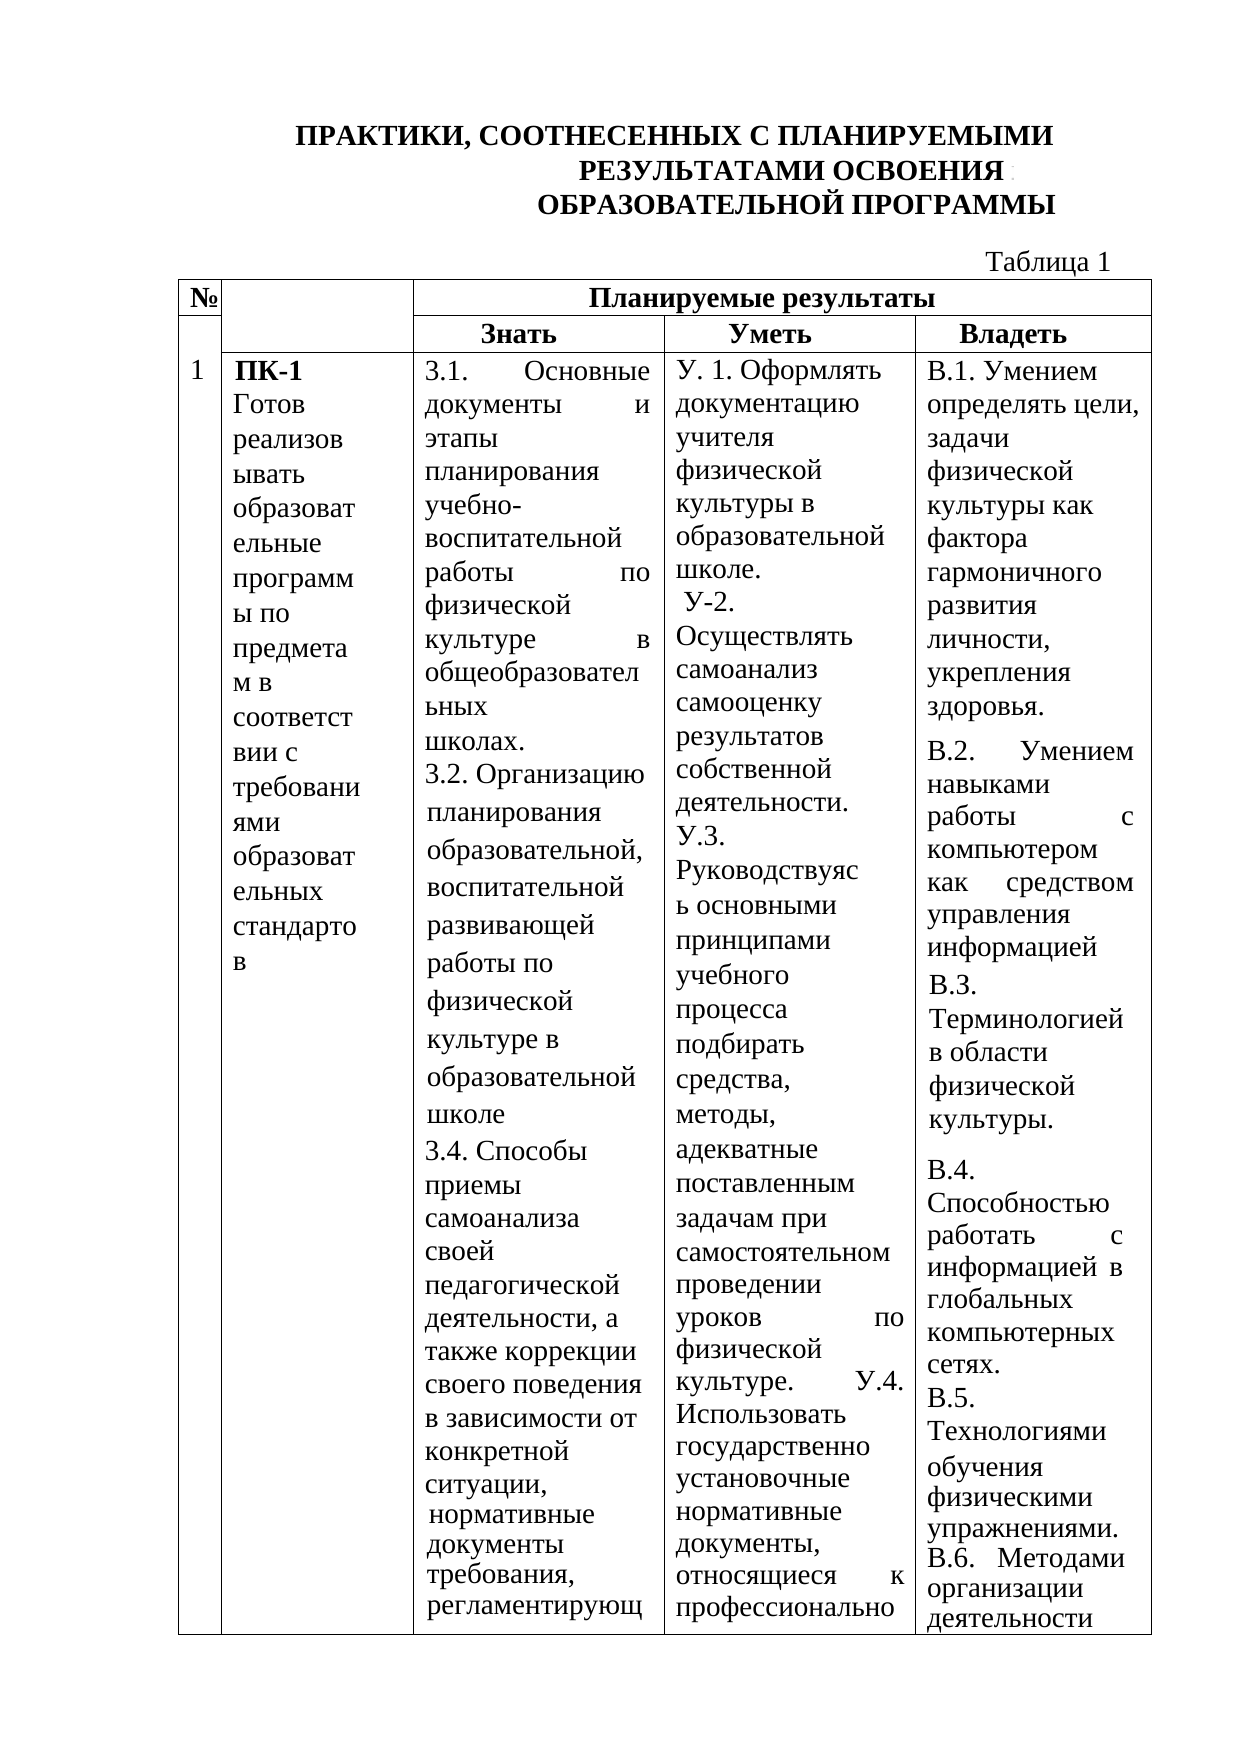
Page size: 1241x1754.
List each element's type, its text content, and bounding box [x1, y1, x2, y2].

table_header Планируемые результаты [414, 280, 1151, 315]
table_header [222, 280, 413, 352]
table_cell Знать [414, 316, 664, 352]
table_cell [916, 353, 1151, 1634]
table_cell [414, 353, 664, 1634]
text ПРАКТИКИ, СООТНЕСЕННЫХ С ПЛАНИРУЕМЫМИ РЕЗУЛЬТАТАМИ ОСВОЕНИЯ ОБРАЗОВАТЕЛЬНОЙ ПРОГРАММЫ [255, 118, 1094, 221]
table_header № [179, 280, 221, 315]
table_cell 1 [179, 316, 221, 1634]
table_cell Уметь [665, 316, 915, 352]
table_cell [665, 353, 915, 1634]
table_cell Владеть [916, 316, 1151, 352]
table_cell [222, 353, 413, 1634]
text Таблица 1 [177, 244, 1111, 277]
